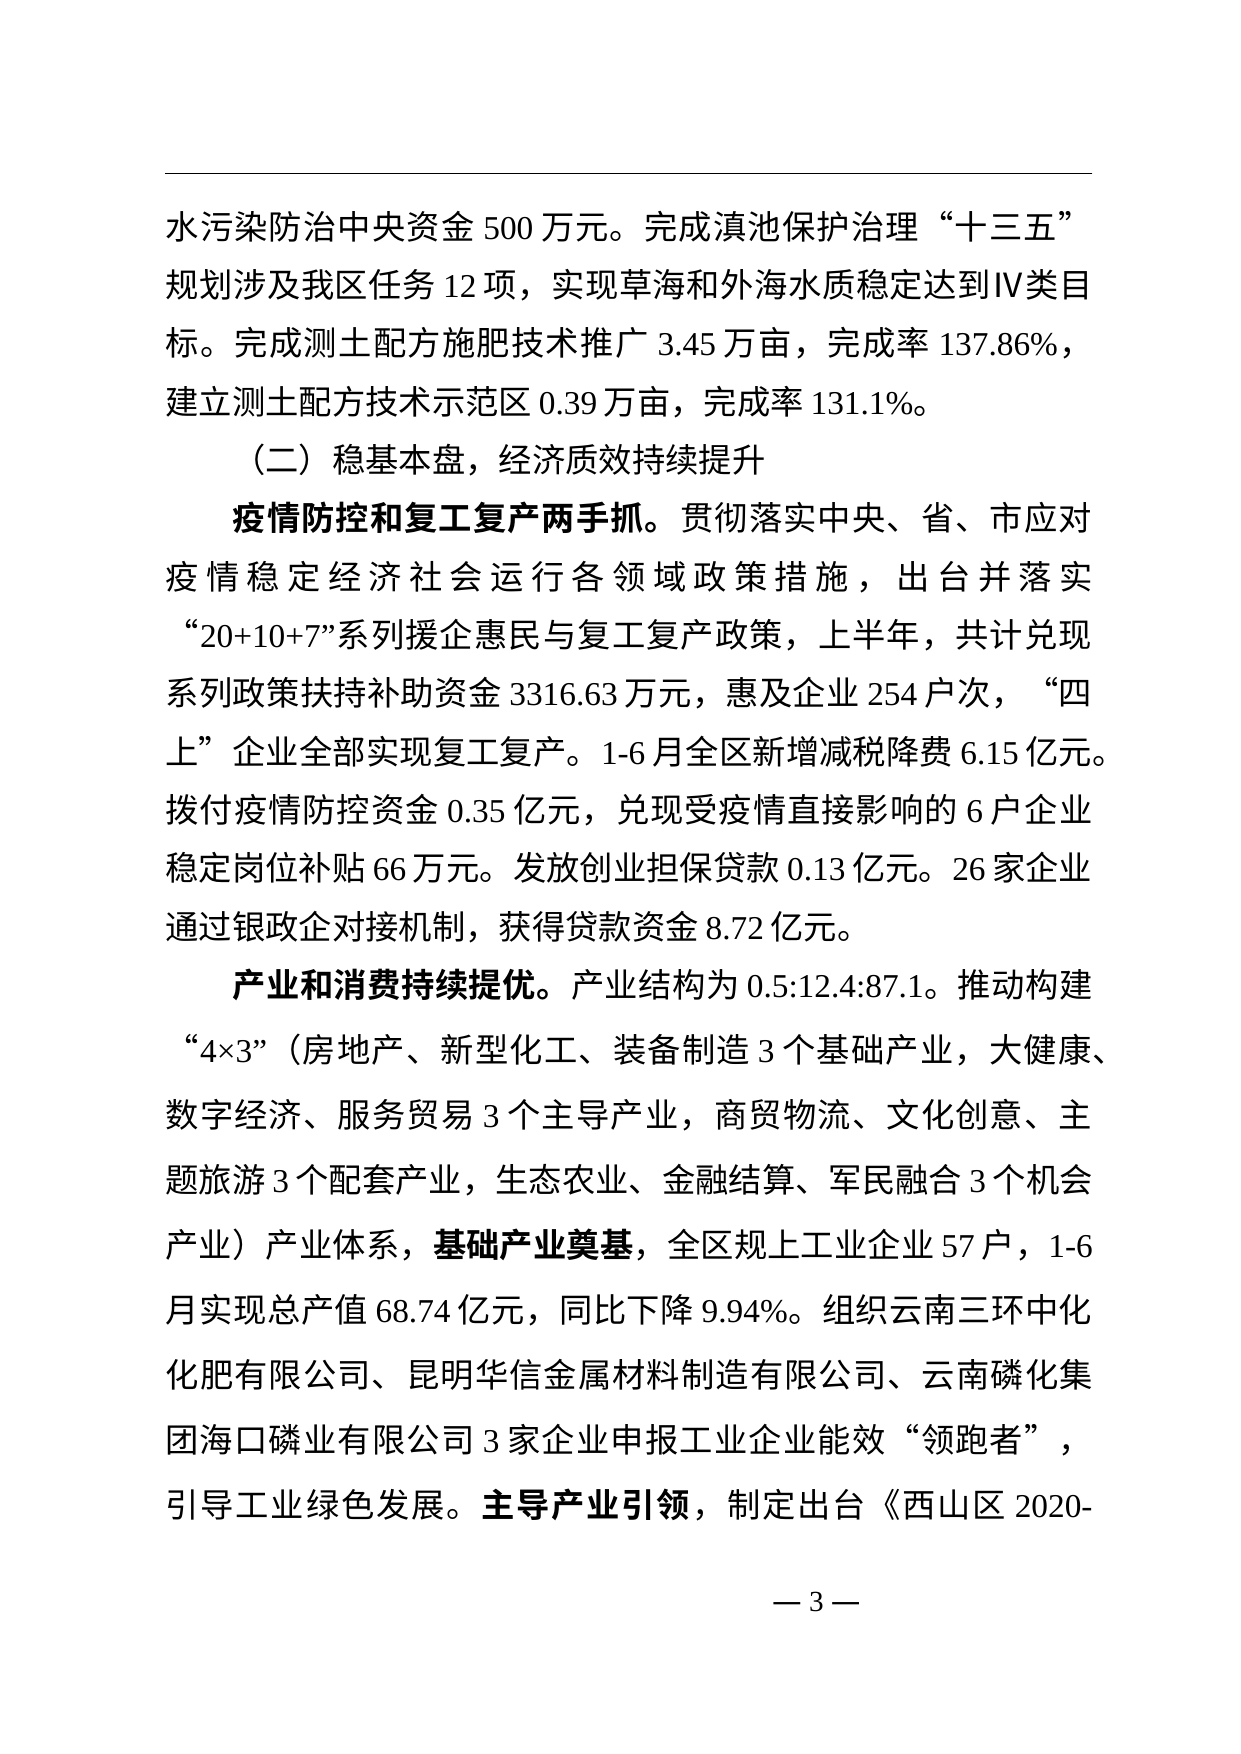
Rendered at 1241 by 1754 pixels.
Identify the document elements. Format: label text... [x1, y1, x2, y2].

text （二）稳基本盘，经济质效持续提升 [165, 426, 1092, 484]
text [157, 951, 1101, 1538]
text 疫情防控和复工复产两手抓。贯彻落实中央、省、市应对疫情稳定经济社会运行各领域政策措施，出台并落实“20+10+7”系列援企惠民与复工复产政策，上半年，共计兑现系列政策扶持补助资金3316.63万元，惠及企业254户次，“四上”企业全部实现复工复产。1-6月全区新增减税降费6.15亿元。拨付疫情防控资金0.35亿元，兑现受疫情直接影响的6户企业稳定岗位补贴66万元。发放创业担保贷款0.13亿元。26家企业通过银政企对接机制，获得贷款资金8.72亿元。 [165, 484, 1092, 951]
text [157, 190, 1101, 426]
